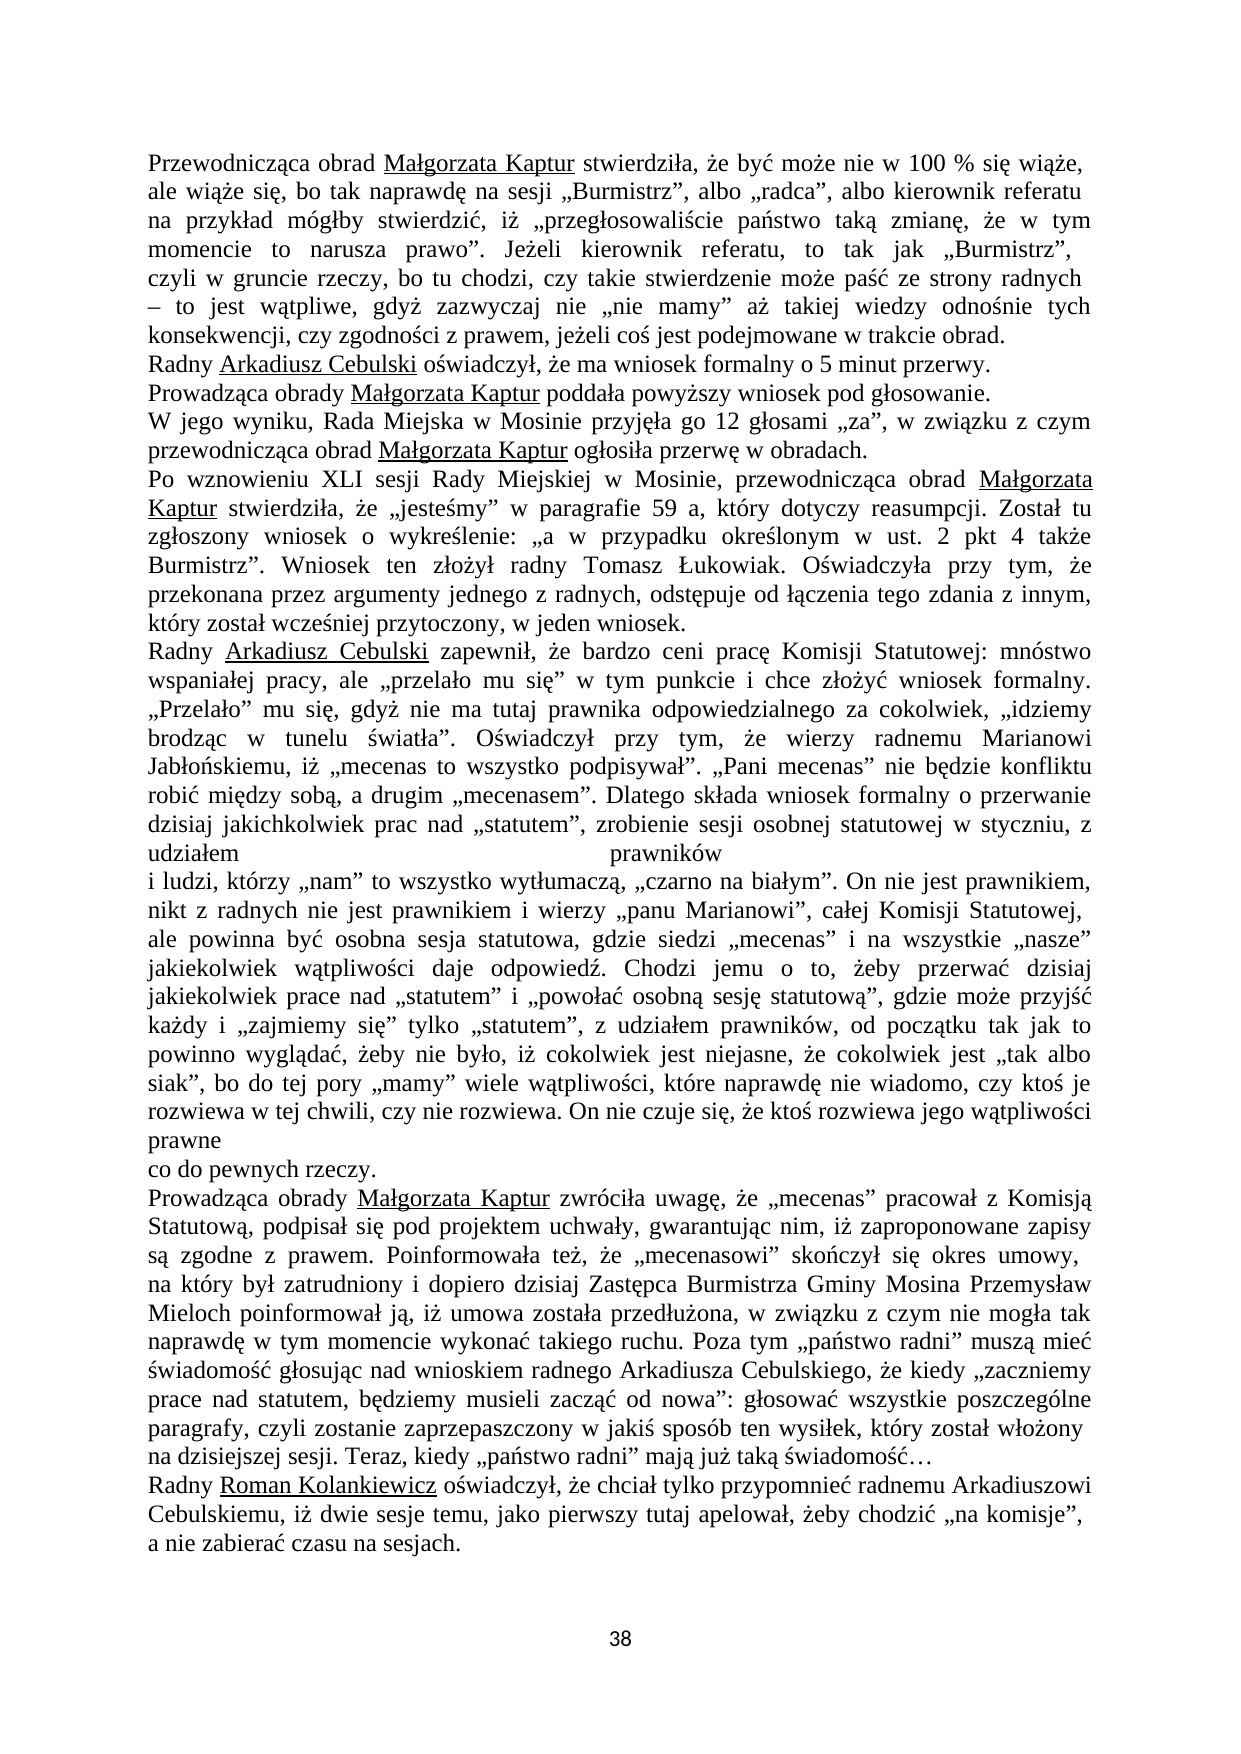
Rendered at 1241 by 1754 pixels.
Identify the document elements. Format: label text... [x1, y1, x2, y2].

text Radny Roman Kolankiewicz oświadczył, że chciał tylko przypomnieć radnemu Arkadiuszowi Cebulskiemu, iż dwie sesje temu, jako pierwszy tutaj apelował, żeby chodzić „na komisje”, a nie zabierać czasu na sesjach. [148, 1470, 1093, 1556]
text Radny Arkadiusz Cebulski zapewnił, że bardzo ceni pracę Komisji Statutowej: mnóstwo wspaniałej pracy, ale „przelało mu się” w tym punkcie i chce złożyć wniosek formalny. „Przelało” mu się, gdyż nie ma tutaj prawnika odpowiedzialnego za cokolwiek, „idziemy brodząc w tunelu światła”. Oświadczył przy tym, że wierzy radnemu Marianowi Jabłońskiemu, iż „mecenas to wszystko podpisywał”. „Pani mecenas” nie będzie konfliktu robić między sobą, a drugim „mecenasem”. Dlatego składa wniosek formalny o przerwanie dzisiaj jakichkolwiek prac nad „statutem”, zrobienie sesji osobnej statutowej w styczniu, z udziałem prawników i ludzi, którzy „nam” to wszystko wytłumaczą, „czarno na białym”. On nie jest prawnikiem, nikt z radnych nie jest prawnikiem i wierzy „panu Marianowi”, całej Komisji Statutowej, ale powinna być osobna sesja statutowa, gdzie siedzi „mecenas” i na wszystkie „nasze” jakiekolwiek wątpliwości daje odpowiedź. Chodzi jemu o to, żeby przerwać dzisiaj jakiekolwiek prace nad „statutem” i „powołać osobną sesję statutową”, gdzie może przyjść każdy i „zajmiemy się” tylko „statutem”, z udziałem prawników, od początku tak jak to powinno wyglądać, żeby nie było, iż cokolwiek jest niejasne, że cokolwiek jest „tak albo siak”, bo do tej pory „mamy” wiele wątpliwości, które naprawdę nie wiadomo, czy ktoś je rozwiewa w tej chwili, czy nie rozwiewa. On nie czuje się, że ktoś rozwiewa jego wątpliwości prawne co do pewnych rzeczy. [148, 636, 1093, 1183]
text W jego wyniku, Rada Miejska w Mosinie przyjęła go 12 głosami „za”, w związku z czym przewodnicząca obrad Małgorzata Kaptur ogłosiła przerwę w obradach. [148, 406, 1093, 464]
text Po wznowieniu XLI sesji Rady Miejskiej w Mosinie, przewodnicząca obrad Małgorzata Kaptur stwierdziła, że „jesteśmy” w paragrafie 59 a, który dotyczy reasumpcji. Został tu zgłoszony wniosek o wykreślenie: „a w przypadku określonym w ust. 2 pkt 4 także Burmistrz”. Wniosek ten złożył radny Tomasz Łukowiak. Oświadczyła przy tym, że przekonana przez argumenty jednego z radnych, odstępuje od łączenia tego zdania z innym, który został wcześniej przytoczony, w jeden wniosek. [148, 464, 1093, 636]
text Radny Arkadiusz Cebulski oświadczył, że ma wniosek formalny o 5 minut przerwy. [148, 349, 1093, 378]
text Przewodnicząca obrad Małgorzata Kaptur stwierdziła, że być może nie w 100 % się wiąże, ale wiąże się, bo tak naprawdę na sesji „Burmistrz”, albo „radca”, albo kierownik referatu na przykład mógłby stwierdzić, iż „przegłosowaliście państwo taką zmianę, że w tym momencie to narusza prawo”. Jeżeli kierownik referatu, to tak jak „Burmistrz”, czyli w gruncie rzeczy, bo tu chodzi, czy takie stwierdzenie może paść ze strony radnych – to jest wątpliwe, gdyż zazwyczaj nie „nie mamy” aż takiej wiedzy odnośnie tych konsekwencji, czy zgodności z prawem, jeżeli coś jest podejmowane w trakcie obrad. [148, 148, 1093, 349]
text Prowadząca obrady Małgorzata Kaptur zwróciła uwagę, że „mecenas” pracował z Komisją Statutową, podpisał się pod projektem uchwały, gwarantując nim, iż zaproponowane zapisy są zgodne z prawem. Poinformowała też, że „mecenasowi” skończył się okres umowy, na który był zatrudniony i dopiero dzisiaj Zastępca Burmistrza Gminy Mosina Przemysław Mieloch poinformował ją, iż umowa została przedłużona, w związku z czym nie mogła tak naprawdę w tym momencie wykonać takiego ruchu. Poza tym „państwo radni” muszą mieć świadomość głosując nad wnioskiem radnego Arkadiusza Cebulskiego, że kiedy „zaczniemy prace nad statutem, będziemy musieli zacząć od nowa”: głosować wszystkie poszczególne paragrafy, czyli zostanie zaprzepaszczony w jakiś sposób ten wysiłek, który został włożony na dzisiejszej sesji. Teraz, kiedy „państwo radni” mają już taką świadomość… [148, 1183, 1093, 1470]
text Prowadząca obrady Małgorzata Kaptur poddała powyższy wniosek pod głosowanie. [148, 378, 1093, 406]
